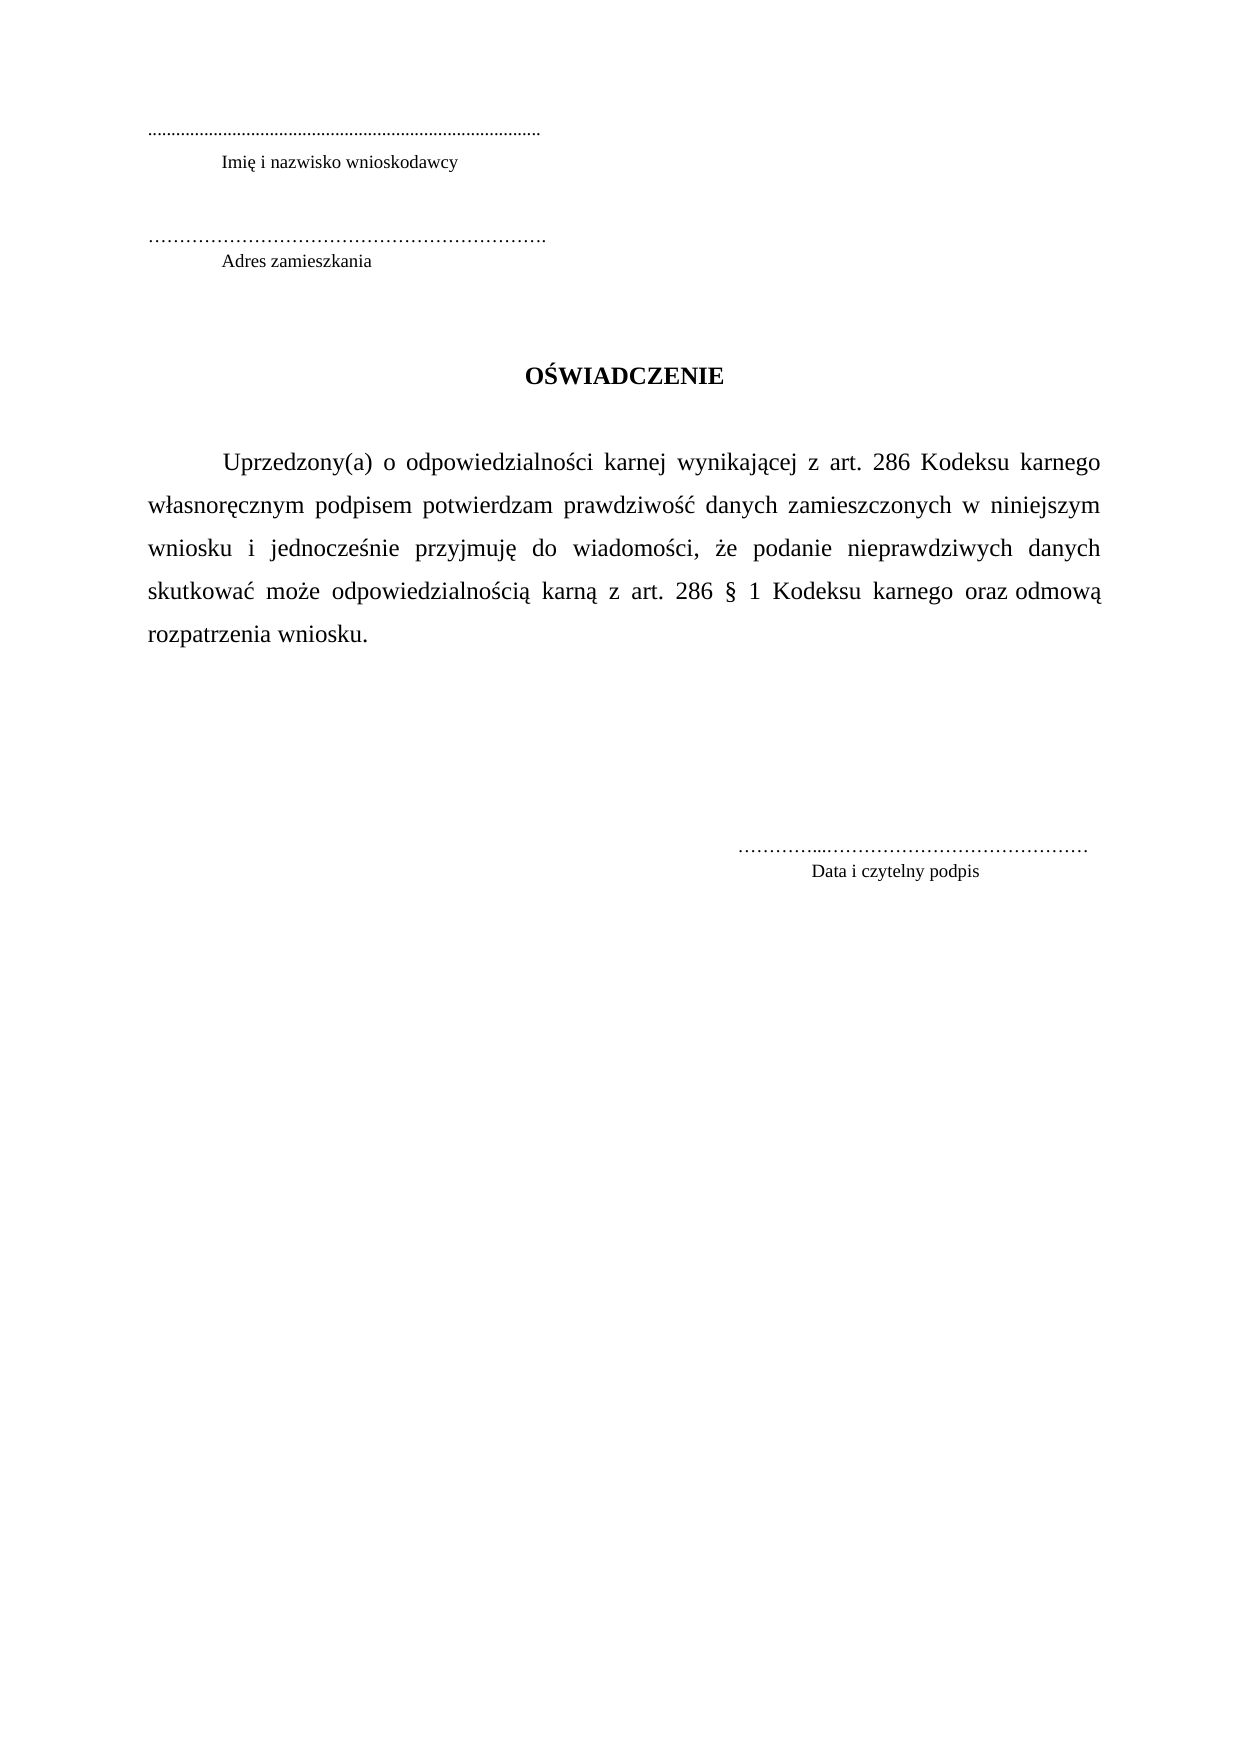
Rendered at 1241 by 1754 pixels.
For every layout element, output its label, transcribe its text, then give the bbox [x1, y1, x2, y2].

text Data i czytelny podpis [753, 860, 1107, 881]
text …………...…………………………………… [737, 835, 1107, 857]
text OŚWIADCZENIE [148, 361, 1101, 389]
text .................................................................................... [148, 118, 1107, 140]
text Adres zamieszkania [148, 250, 1107, 271]
text Imię i nazwisko wnioskodawcy [148, 151, 1107, 172]
text ………………………………………………………. [148, 225, 1107, 246]
text Uprzedzony(a) o odpowiedzialności karnej wynikającej z art. 286 Kodeksu karnego własnoręcznym podpisem potwierdzam prawdziwość danych zamieszczonych w niniejszym wniosku i jednocześnie przyjmuję do wiadomości, że podanie nieprawdziwych danych skutkować może odpowiedzialnością karną z art. 286 § 1 Kodeksu karnego oraz odmową rozpatrzenia wniosku. [148, 447, 1101, 648]
